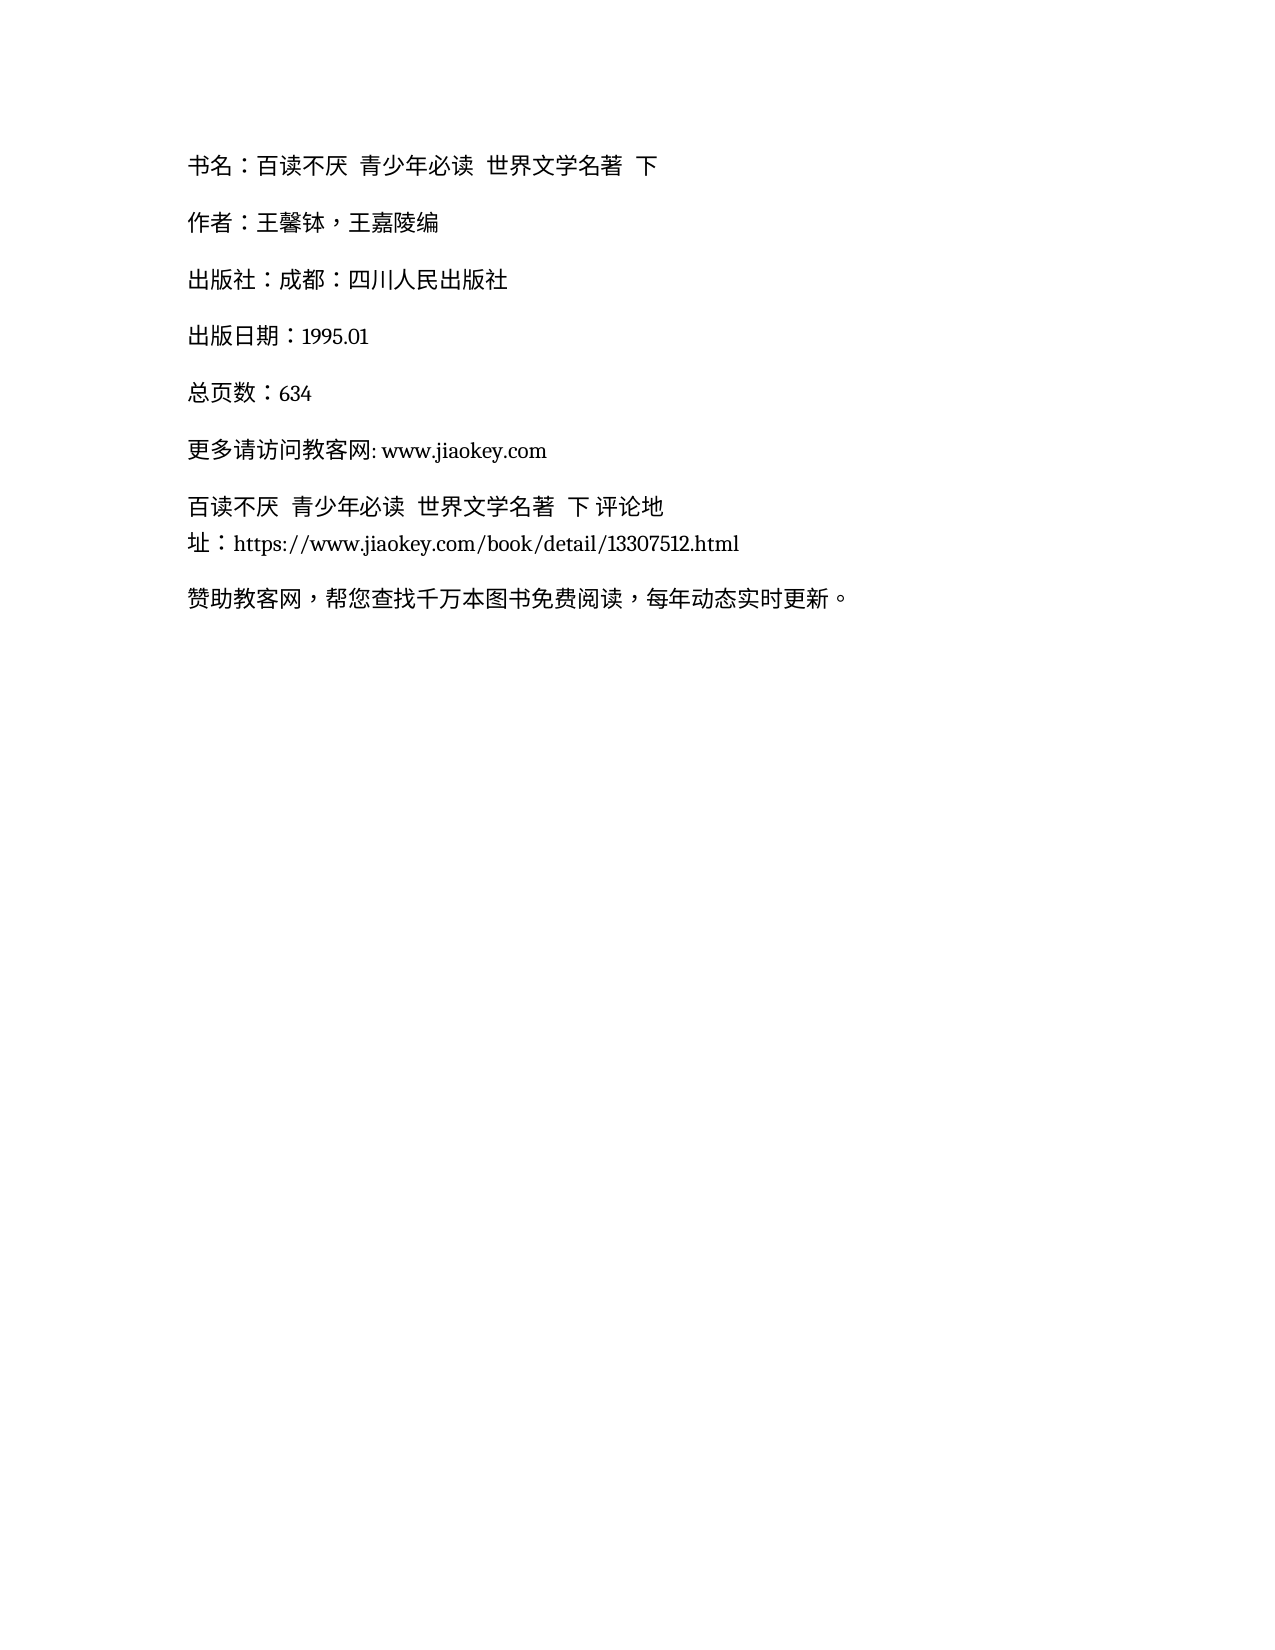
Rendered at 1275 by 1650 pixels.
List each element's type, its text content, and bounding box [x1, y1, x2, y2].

text 更多请访问教客网: www.jiaokey.com [187, 434, 1087, 465]
text 总页数：634 [187, 377, 1087, 408]
text 作者：王馨钵，王嘉陵编 [187, 207, 1087, 238]
text 赞助教客网，帮您查找千万本图书免费阅读，每年动态实时更新。 [187, 583, 1087, 614]
text 书名：百读不厌 青少年必读 世界文学名著 下 [187, 150, 1087, 181]
text 百读不厌 青少年必读 世界文学名著 下 评论地址：https://www.jiaokey.com/book/detail/13307512.html [187, 491, 1087, 558]
text 出版社：成都：四川人民出版社 [187, 263, 1087, 295]
text 出版日期：1995.01 [187, 320, 1087, 352]
